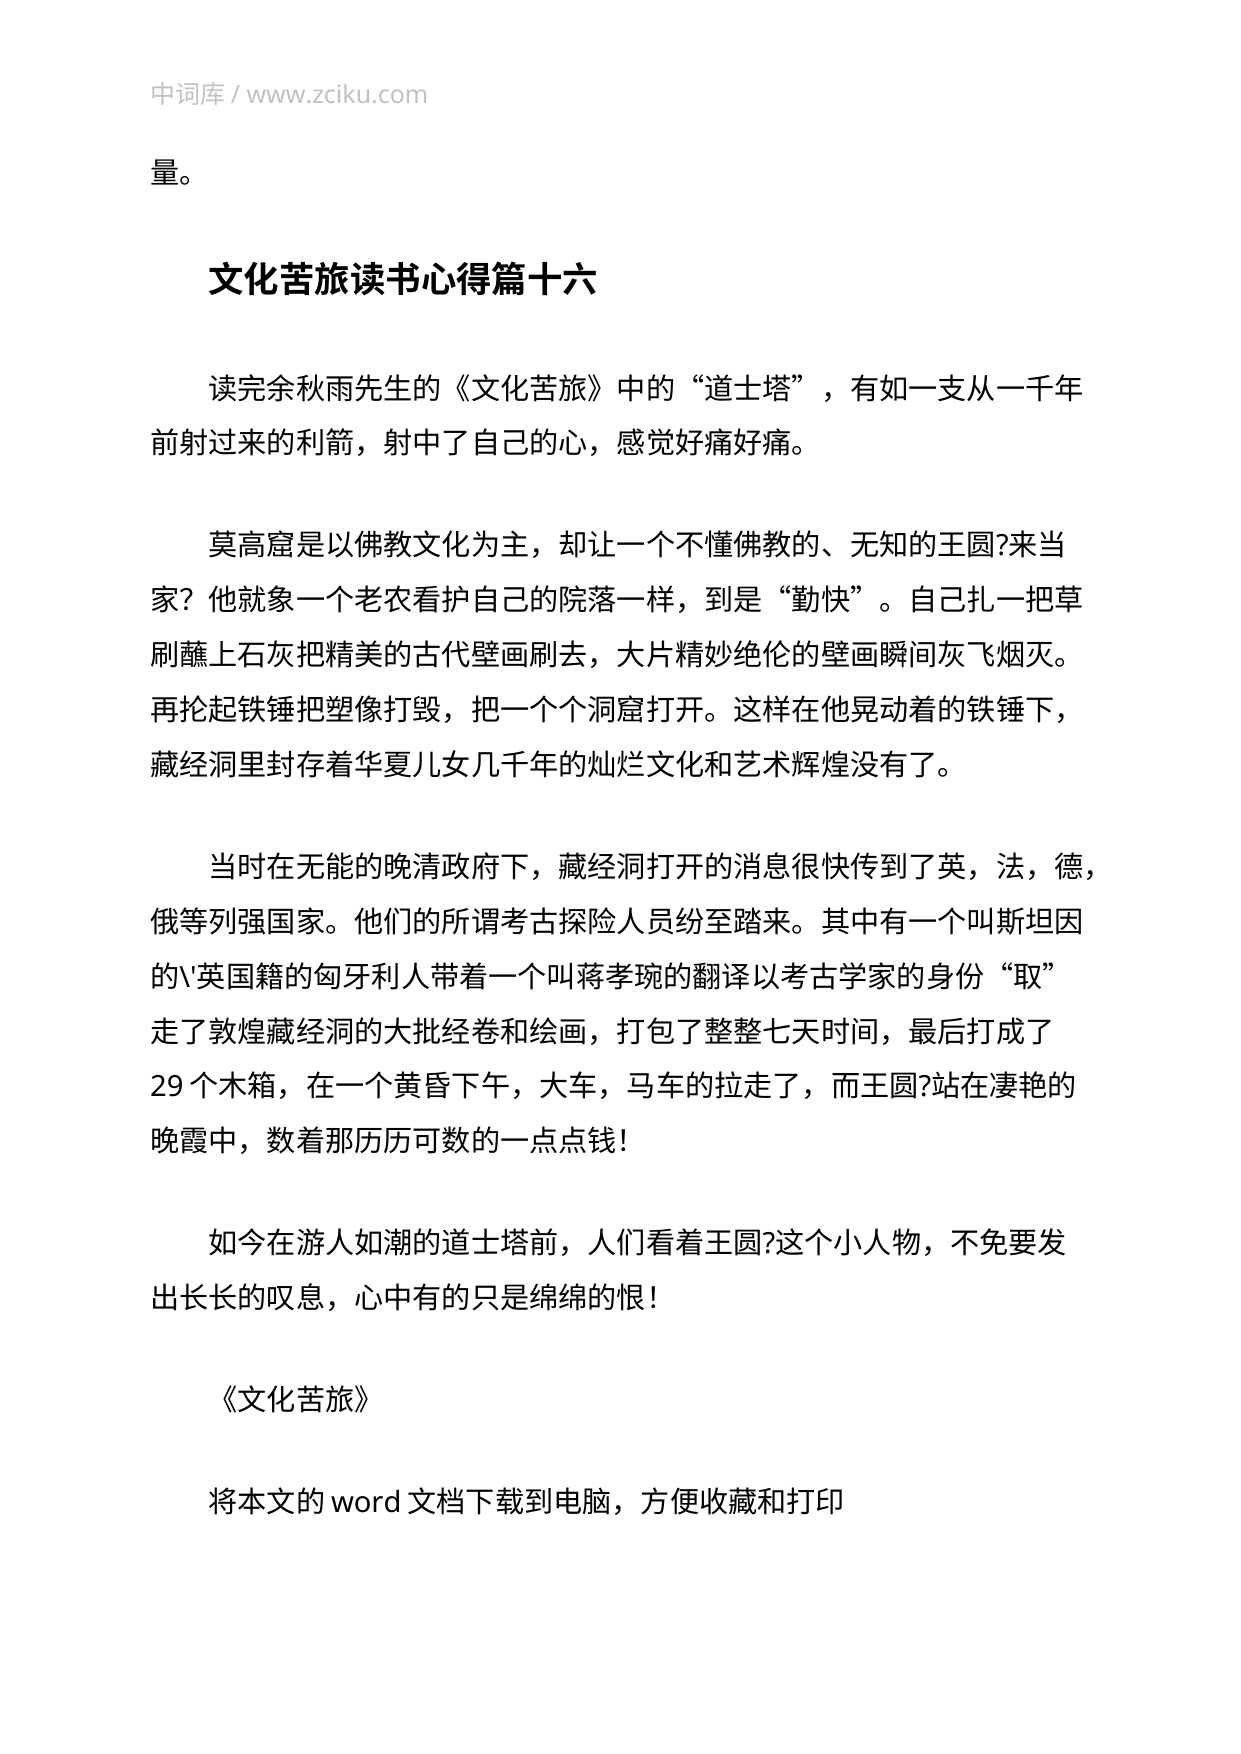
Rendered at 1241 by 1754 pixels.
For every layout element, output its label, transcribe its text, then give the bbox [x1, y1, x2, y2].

text 莫高窟是以佛教文化为主，却让一个不懂佛教的、无知的王圆?来当家？他就象一个老农看护自己的院落一样，到是“勤快”。自己扎一把草刷蘸上石灰把精美的古代壁画刷去，大片精妙绝伦的壁画瞬间灰飞烟灭。再抡起铁锤把塑像打毁，把一个个洞窟打开。这样在他晃动着的铁锤下，藏经洞里封存着华夏儿女几千年的灿烂文化和艺术辉煌没有了。 [150, 522, 1090, 784]
text 文化苦旅读书心得篇十六 [150, 252, 1090, 303]
text 读完余秋雨先生的《文化苦旅》中的“道士塔”，有如一支从一千年前射过来的利箭，射中了自己的心，感觉好痛好痛。 [150, 365, 1090, 462]
text 如今在游人如潮的道士塔前，人们看着王圆?这个小人物，不免要发出长长的叹息，心中有的只是绵绵的恨！ [150, 1220, 1090, 1317]
text 《文化苦旅》 [150, 1377, 1090, 1419]
text 当时在无能的晚清政府下，藏经洞打开的消息很快传到了英，法，德，俄等列强国家。他们的所谓考古探险人员纷至踏来。其中有一个叫斯坦因的\'英国籍的匈牙利人带着一个叫蒋孝琬的翻译以考古学家的身份“取”走了敦煌藏经洞的大批经卷和绘画，打包了整整七天时间，最后打成了29个木箱，在一个黄昏下午，大车，马车的拉走了，而王圆?站在凄艳的晚霞中，数着那历历可数的一点点钱！ [150, 843, 1090, 1160]
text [150, 150, 1090, 192]
text 将本文的word文档下载到电脑，方便收藏和打印 [150, 1478, 1090, 1521]
